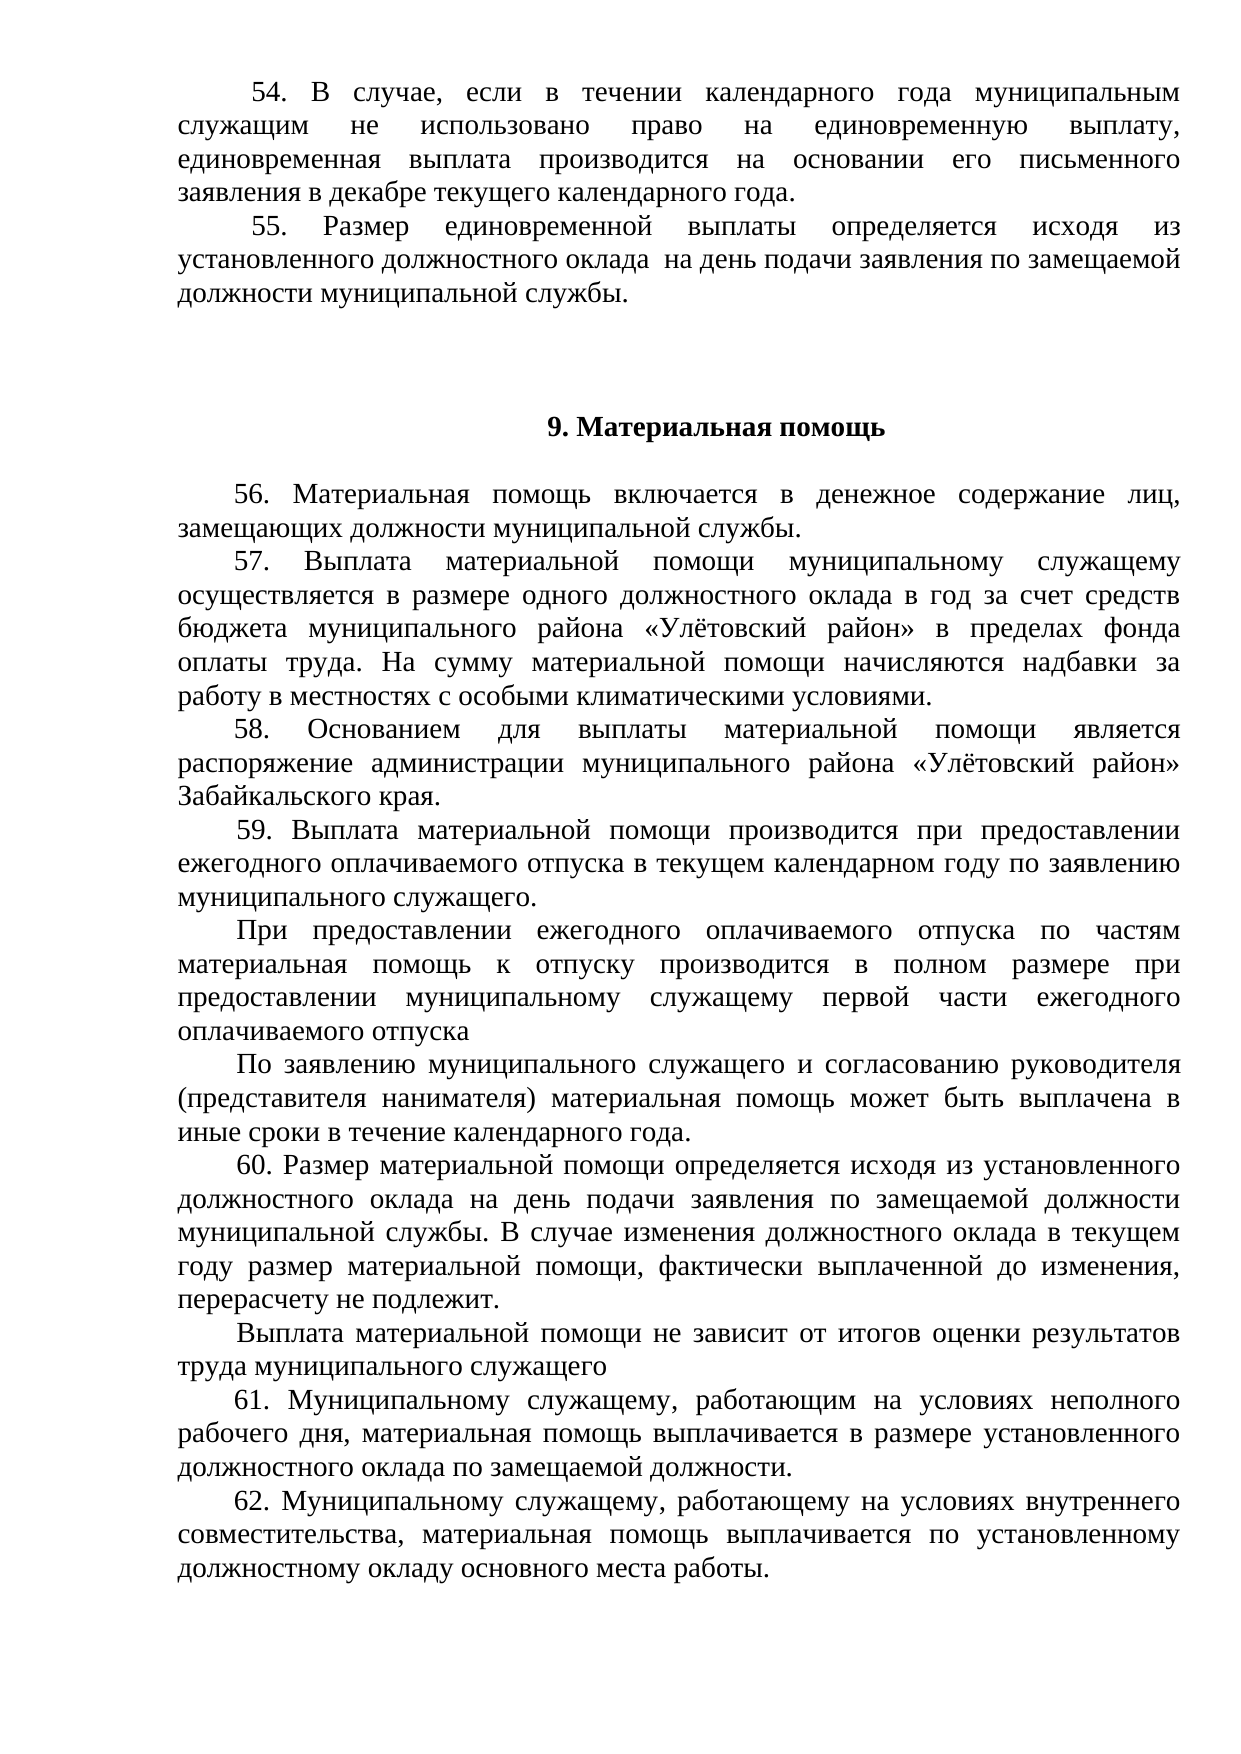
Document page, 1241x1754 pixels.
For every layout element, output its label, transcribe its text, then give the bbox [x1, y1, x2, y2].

text 61. Муниципальному служащему, работающим на условиях неполного рабочего дня, материальная помощь выплачивается в размере установленного должностного оклада по замещаемой должности. [177, 1382, 1181, 1483]
text По заявлению муниципального служащего и согласованию руководителя (представителя нанимателя) материальная помощь может быть выплачена в иные сроки в течение календарного года. [177, 1047, 1181, 1147]
text 58. Основанием для выплаты материальной помощи является распоряжение администрации муниципального района «Улётовский район» Забайкальского края. [177, 711, 1181, 812]
text 56. Материальная помощь включается в денежное содержание лиц, замещающих должности муниципальной службы. [177, 476, 1181, 543]
text 60. Размер материальной помощи определяется исходя из установленного должностного оклада на день подачи заявления по замещаемой должности муниципальной службы. В случае изменения должностного оклада в текущем году размер материальной помощи, фактически выплаченной до изменения, перерасчету не подлежит. [177, 1147, 1181, 1315]
text 62. Муниципальному служащему, работающему на условиях внутреннего совместительства, материальная помощь выплачивается по установленному должностному окладу основного места работы. [177, 1483, 1181, 1583]
text 57. Выплата материальной помощи муниципальному служащему осуществляется в размере одного должностного оклада в год за счет средств бюджета муниципального района «Улётовский район» в пределах фонда оплаты труда. На сумму материальной помощи начисляются надбавки за работу в местностях с особыми климатическими условиями. [177, 543, 1181, 711]
text Выплата материальной помощи не зависит от итогов оценки результатов труда муниципального служащего [177, 1315, 1181, 1382]
text 54. В случае, если в течении календарного года муниципальным служащим не использовано право на единовременную выплату, единовременная выплата производится на основании его письменного заявления в декабре текущего календарного года. [177, 74, 1181, 208]
text 55. Размер единовременной выплаты определяется исходя из установленного должностного оклада на день подачи заявления по замещаемой должности муниципальной службы. [177, 208, 1181, 309]
text 59. Выплата материальной помощи производится при предоставлении ежегодного оплачиваемого отпуска в текущем календарном году по заявлению муниципального служащего. [177, 812, 1181, 912]
text При предоставлении ежегодного оплачиваемого отпуска по частям материальная помощь к отпуску производится в полном размере при предоставлении муниципальному служащему первой части ежегодного оплачиваемого отпуска [177, 912, 1181, 1047]
text 9. Материальная помощь [177, 409, 1181, 443]
